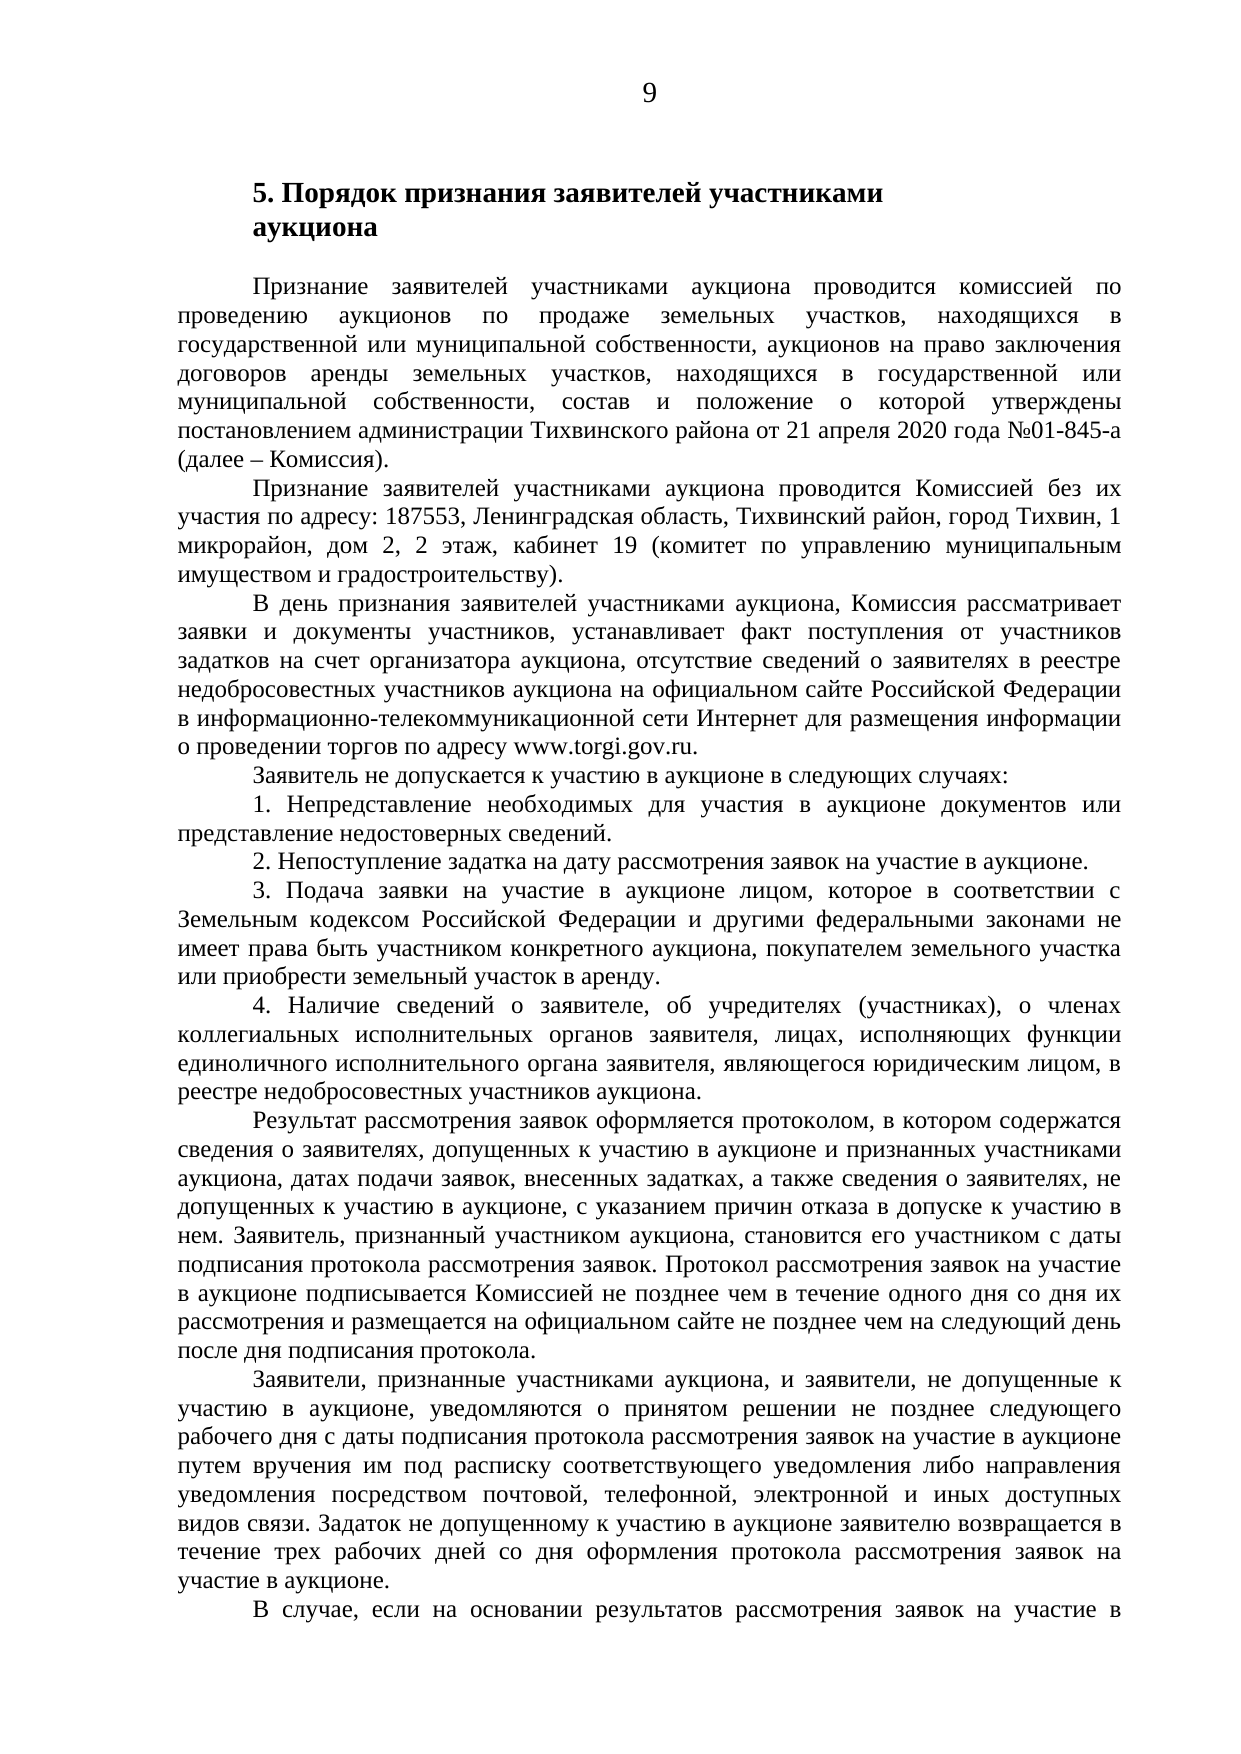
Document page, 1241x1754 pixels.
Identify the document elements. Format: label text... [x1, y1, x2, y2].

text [177, 1594, 1122, 1623]
text В день признания заявителей участниками аукциона, Комиссия рассматривает заявки и документы участников, устанавливает факт поступления от участников задатков на счет организатора аукциона, отсутствие сведений о заявителях в реестре недобросовестных участников аукциона на официальном сайте Российской Федерации в информационно-телекоммуникационной сети Интернет для размещения информации о проведении торгов по адресу www.torgi.gov.ru. [177, 588, 1122, 760]
text 5. Порядок признания заявителей участниками [177, 176, 1122, 209]
text 4. Наличие сведений о заявителе, об учредителях (участниках), о членах коллегиальных исполнительных органов заявителя, лицах, исполняющих функции единоличного исполнительного органа заявителя, являющегося юридическим лицом, в реестре недобросовестных участников аукциона. [177, 990, 1122, 1105]
text Результат рассмотрения заявок оформляется протоколом, в котором содержатся сведения о заявителях, допущенных к участию в аукционе и признанных участниками аукциона, датах подачи заявок, внесенных задатках, а также сведения о заявителях, не допущенных к участию в аукционе, с указанием причин отказа в допуске к участию в нем. Заявитель, признанный участником аукциона, становится его участником с даты подписания протокола рассмотрения заявок. Протокол рассмотрения заявок на участие в аукционе подписывается Комиссией не позднее чем в течение одного дня со дня их рассмотрения и размещается на официальном сайте не позднее чем на следующий день после дня подписания протокола. [177, 1105, 1122, 1364]
text 3. Подача заявки на участие в аукционе лицом, которое в соответствии с Земельным кодексом Российской Федерации и другими федеральными законами не имеет права быть участником конкретного аукциона, покупателем земельного участка или приобрести земельный участок в аренду. [177, 875, 1122, 990]
text Признание заявителей участниками аукциона проводится комиссией по проведению аукционов по продаже земельных участков, находящихся в государственной или муниципальной собственности, аукционов на право заключения договоров аренды земельных участков, находящихся в государственной или муниципальной собственности, состав и положение о которой утверждены постановлением администрации Тихвинского района от 21 апреля 2020 года №01-845-а (далее – Комиссия). [177, 271, 1122, 473]
text 2. Непоступление задатка на дату рассмотрения заявок на участие в аукционе. [177, 846, 1122, 875]
text Признание заявителей участниками аукциона проводится Комиссией без их участия по адресу: 187553, Ленинградская область, Тихвинский район, город Тихвин, 1 микрорайон, дом 2, 2 этаж, кабинет 19 (комитет по управлению муниципальным имуществом и градостроительству). [177, 473, 1122, 588]
text Заявители, признанные участниками аукциона, и заявители, не допущенные к участию в аукционе, уведомляются о принятом решении не позднее следующего рабочего дня с даты подписания протокола рассмотрения заявок на участие в аукционе путем вручения им под расписку соответствующего уведомления либо направления уведомления посредством почтовой, телефонной, электронной и иных доступных видов связи. Задаток не допущенному к участию в аукционе заявителю возвращается в течение трех рабочих дней со дня оформления протокола рассмотрения заявок на участие в аукционе. [177, 1364, 1122, 1594]
text 1. Непредставление необходимых для участия в аукционе документов или представление недостоверных сведений. [177, 789, 1122, 846]
text Заявитель не допускается к участию в аукционе в следующих случаях: [177, 760, 1122, 789]
text аукциона [177, 209, 1122, 243]
